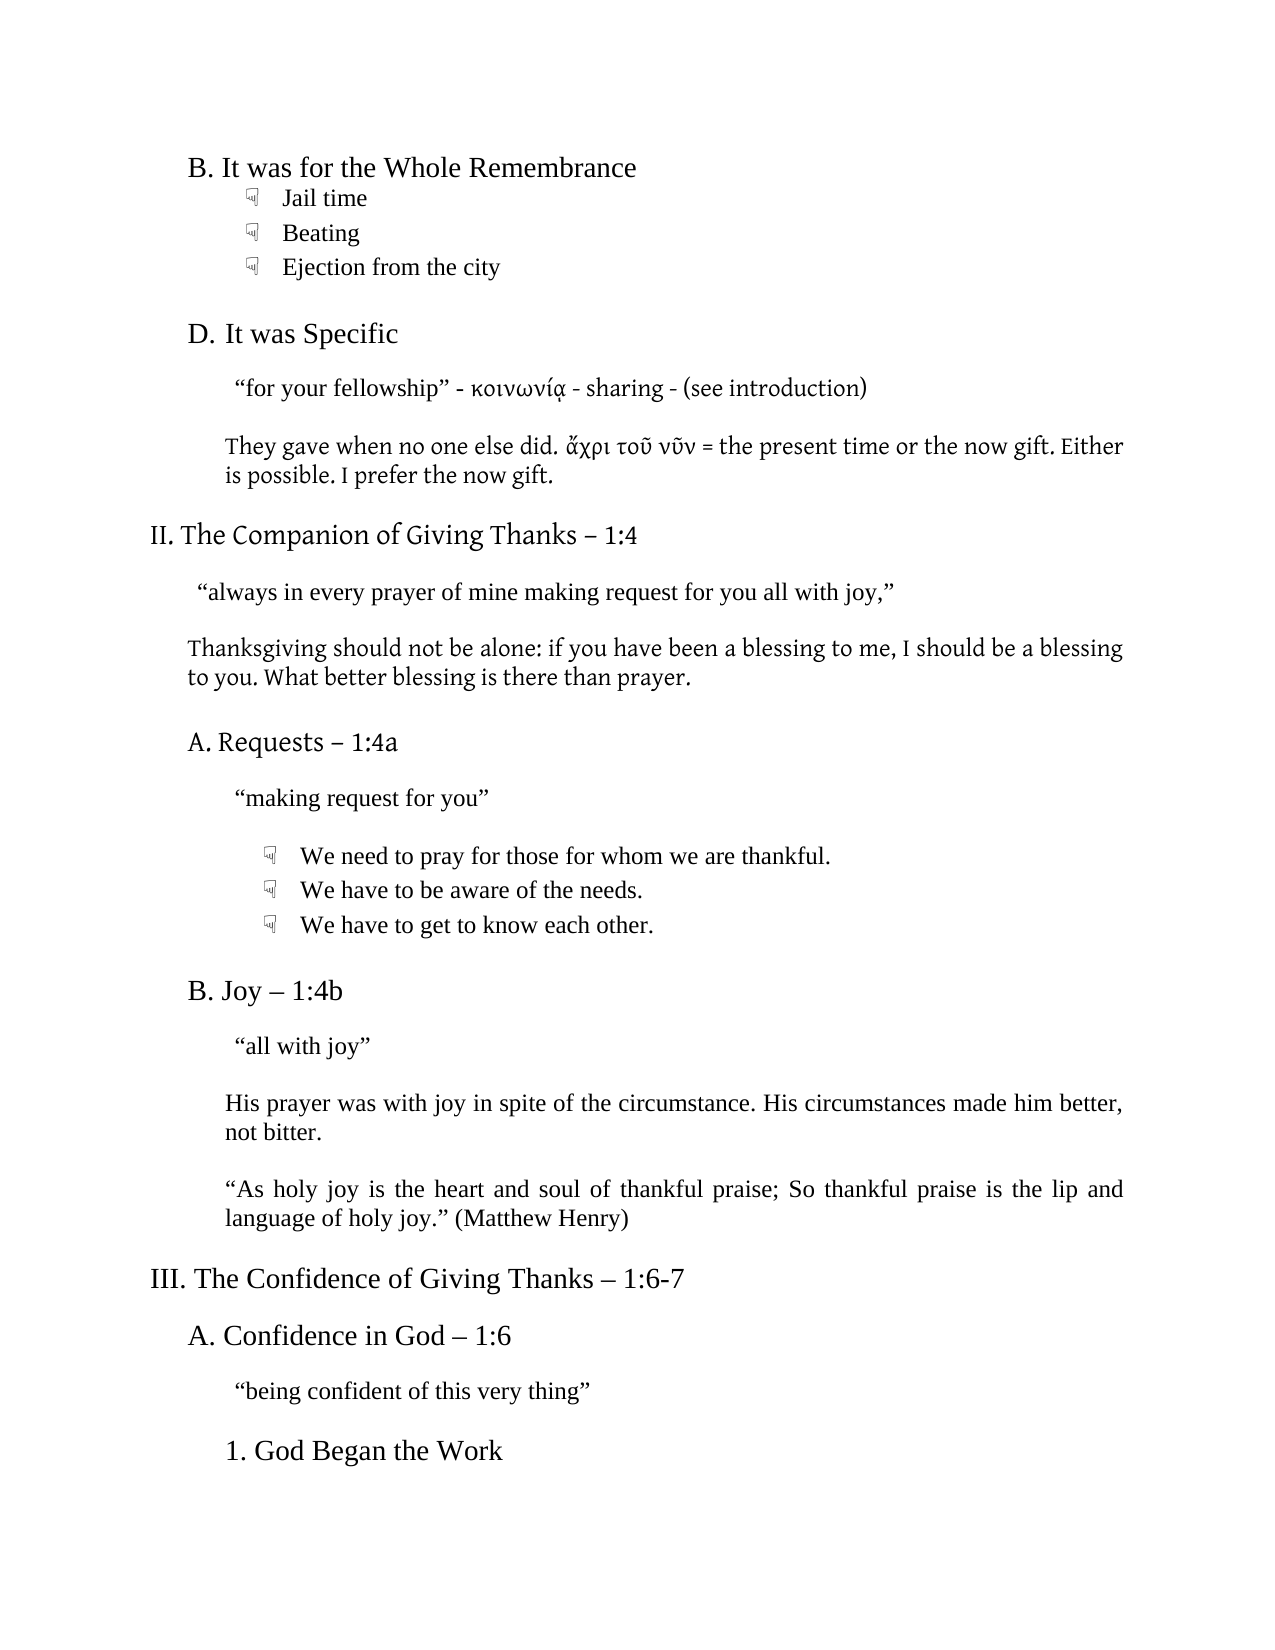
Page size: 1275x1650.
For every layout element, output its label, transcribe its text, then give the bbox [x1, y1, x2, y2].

text “always in every prayer of mine making request for you all with joy,” [197, 577, 1125, 606]
text 1. God Began the Work [225, 1433, 1125, 1467]
text III. The Confidence of Giving Thanks – 1:6-7 [150, 1261, 1125, 1294]
list It was Specific [187, 316, 1125, 349]
text B. It was for the Whole Remembrance [187, 150, 1125, 183]
list Ejection from the city [244, 252, 1125, 281]
text II. The Companion of Giving Thanks – 1:4 [150, 519, 1125, 553]
text A. Confidence in God – 1:6 [187, 1318, 1125, 1352]
text “being confident of this very thing” [234, 1376, 1125, 1405]
list Beating [244, 218, 1125, 247]
list We need to pray for those for whom we are thankful. [262, 841, 1125, 870]
text His prayer was with joy in spite of the circumstance. His circumstances made him better, not bitter. [225, 1088, 1125, 1146]
list “for your fellowship” - κοινωνίᾳ - sharing - (see introduction) [234, 373, 1125, 403]
text Thanksgiving should not be alone: if you have been a blessing to me, I should be a blessing to you. What better blessing is there than prayer. [187, 634, 1125, 692]
text They gave when no one else did. ἄχρι τοῦ νῦν = the present time or the now gift. Either is possible. I prefer the now gift. [225, 432, 1125, 490]
text “As holy joy is the heart and soul of thankful praise; So thankful praise is the lip and language of holy joy.” (Matthew Henry) [225, 1174, 1125, 1232]
text A. Requests – 1:4a [187, 726, 1125, 759]
text “making request for you” [234, 783, 1125, 812]
text B. Joy – 1:4b [187, 973, 1125, 1007]
list Jail time [244, 183, 1125, 212]
list We have to be aware of the needs. [262, 876, 1125, 904]
list We have to get to know each other. [262, 910, 1125, 939]
text “all with joy” [234, 1031, 1125, 1059]
